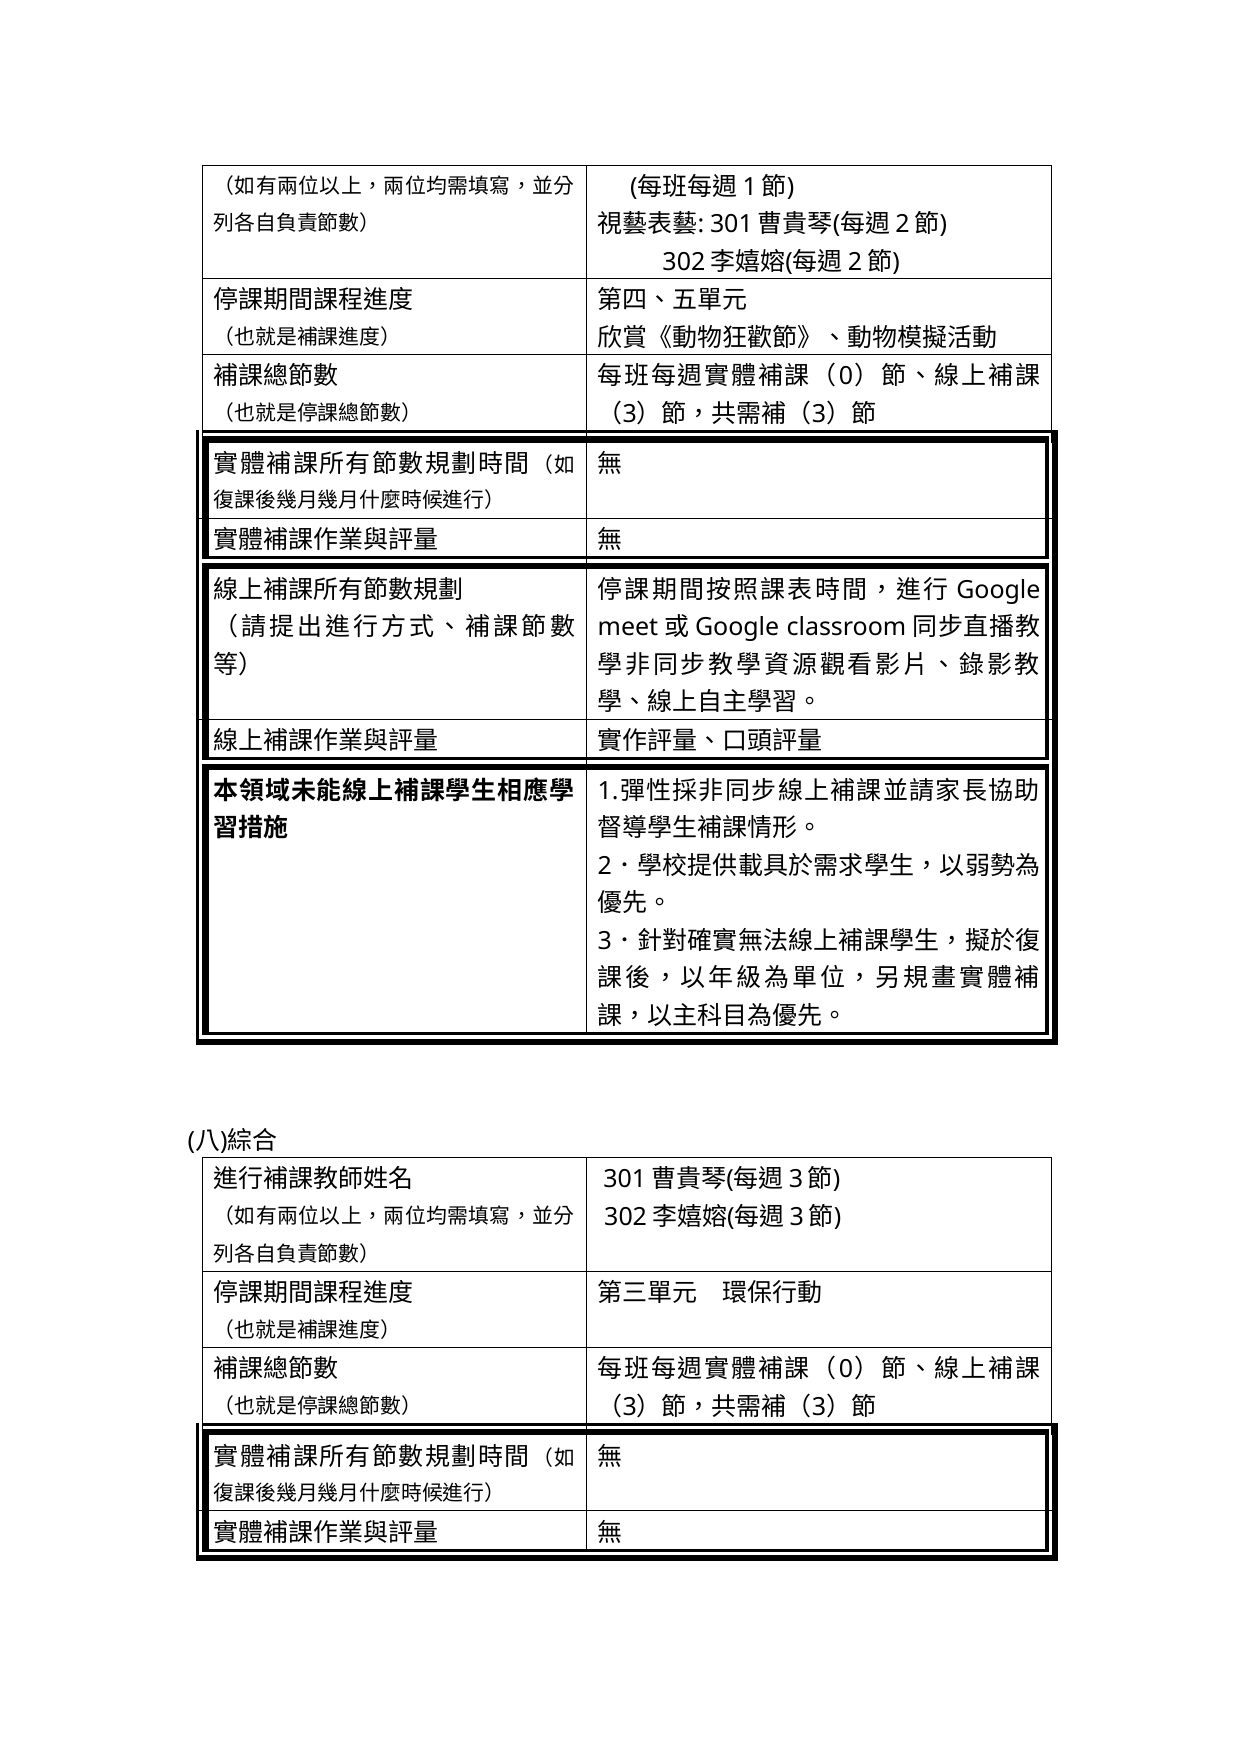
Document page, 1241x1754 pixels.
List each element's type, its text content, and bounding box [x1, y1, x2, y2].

table_cell 無 [587, 471, 1052, 555]
table_cell 補課總節數 （也就是停課總節數） [203, 1385, 586, 1460]
table_header 進行補課教師姓名 （如有兩位以上，兩位均需填寫，並分列各自負責節數） [203, 1196, 586, 1308]
table_header 音樂:401.402.403高華珍 (每班每週1節) 視藝表藝: 301曹貴琴(每週2節) 302李嬉嫆(每週2節) [587, 166, 1051, 316]
table_cell 每班每週實體補課（0）節、線上補課（3）節，共需補（3）節 [587, 393, 1051, 468]
table_cell 無 [587, 1464, 1052, 1548]
table_cell 線上補課作業與評量 [209, 757, 586, 795]
table_cell 停課期間課程進度 （也就是補課進度） [203, 317, 586, 392]
table_cell 每班每週實體補課（0）節、線上補課（3）節，共需補（3）節 [587, 1385, 1051, 1460]
table_cell 實體補課作業與評量 [209, 556, 586, 594]
table_cell 實體補課所有節數規劃時間（如復課後幾月幾月什麼時候進行） [209, 480, 586, 555]
table_cell 實作評量、口頭評量 [587, 757, 1045, 795]
table_cell 停課期間按照課表時間，進行Google meet或Google classroom同步直播教學非同步教學資源觀看影片、錄影教學、線上自主學習。 [587, 594, 1052, 756]
table_cell 補課總節數 （也就是停課總節數） [203, 393, 586, 468]
table_cell 本領域未能線上補課學生相應學習措施 [209, 807, 586, 1070]
table_cell 第三單元 環保行動 [587, 1309, 1051, 1384]
table_header 進行補課教師姓名 （如有兩位以上，兩位均需填寫，並分列各自負責節數） [203, 166, 586, 316]
table_cell 第四、五單元 欣賞《動物狂歡節》、動物模擬活動 [587, 317, 1051, 392]
table_cell 停課期間課程進度 （也就是補課進度） [203, 1309, 586, 1384]
table_cell 實體補課所有節數規劃時間（如復課後幾月幾月什麼時候進行） [209, 1473, 586, 1548]
text (八)綜合 [187, 1157, 1053, 1195]
table_cell 1.彈性採非同步線上補課並請家長協助督導學生補課情形。 2．學校提供載具於需求學生，以弱勢為優先。 3．針對確實無法線上補課學生，擬於復課後，以年級為單位，另規畫實體補課，以主科目為優先。 [587, 795, 1052, 1070]
table_cell 無 [587, 556, 1045, 594]
table_header 301曹貴琴(每週3節) 302李嬉嫆(每週3節) [587, 1196, 1051, 1308]
table_cell 線上補課所有節數規劃 （請提出進行方式、補課節數等） [209, 606, 586, 756]
